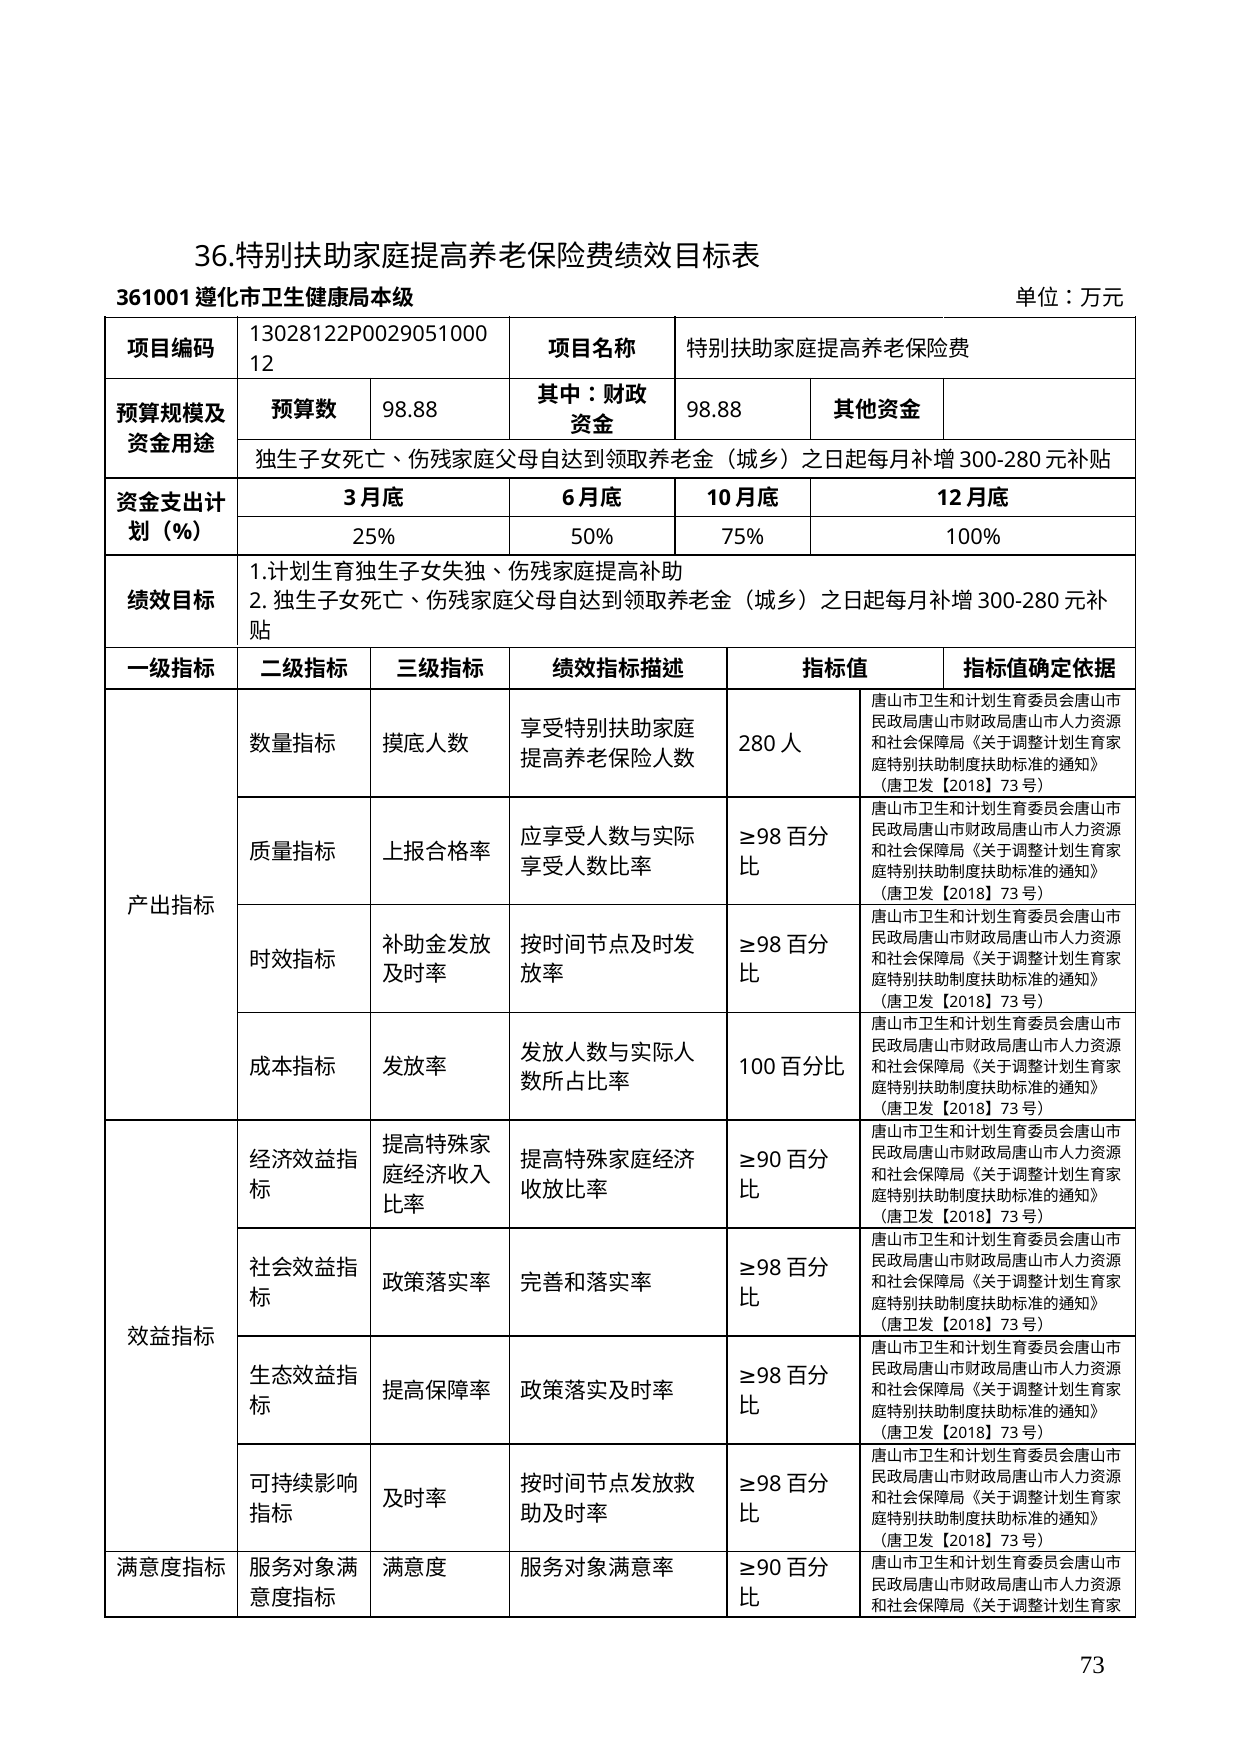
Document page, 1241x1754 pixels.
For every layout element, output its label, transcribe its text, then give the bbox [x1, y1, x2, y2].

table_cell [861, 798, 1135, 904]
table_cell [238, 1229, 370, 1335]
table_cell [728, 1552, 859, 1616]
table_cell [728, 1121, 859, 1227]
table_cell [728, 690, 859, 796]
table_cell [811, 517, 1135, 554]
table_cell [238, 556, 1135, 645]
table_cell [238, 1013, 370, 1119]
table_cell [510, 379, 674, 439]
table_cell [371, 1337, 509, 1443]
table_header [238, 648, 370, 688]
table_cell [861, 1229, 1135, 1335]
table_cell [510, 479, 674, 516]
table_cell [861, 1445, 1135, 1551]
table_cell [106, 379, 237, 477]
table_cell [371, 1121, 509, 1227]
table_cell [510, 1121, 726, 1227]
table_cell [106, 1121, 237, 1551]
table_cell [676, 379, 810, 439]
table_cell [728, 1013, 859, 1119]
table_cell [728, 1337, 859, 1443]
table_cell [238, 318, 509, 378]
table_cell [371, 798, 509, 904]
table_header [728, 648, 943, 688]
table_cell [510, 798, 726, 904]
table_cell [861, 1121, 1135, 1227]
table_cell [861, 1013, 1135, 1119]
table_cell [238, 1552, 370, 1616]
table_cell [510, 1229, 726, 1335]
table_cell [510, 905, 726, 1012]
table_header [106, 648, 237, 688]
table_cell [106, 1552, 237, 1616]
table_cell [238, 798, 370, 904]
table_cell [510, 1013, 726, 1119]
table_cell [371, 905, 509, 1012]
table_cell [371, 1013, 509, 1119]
text 36.特别扶助家庭提高养老保险费绩效目标表 [136, 235, 1104, 275]
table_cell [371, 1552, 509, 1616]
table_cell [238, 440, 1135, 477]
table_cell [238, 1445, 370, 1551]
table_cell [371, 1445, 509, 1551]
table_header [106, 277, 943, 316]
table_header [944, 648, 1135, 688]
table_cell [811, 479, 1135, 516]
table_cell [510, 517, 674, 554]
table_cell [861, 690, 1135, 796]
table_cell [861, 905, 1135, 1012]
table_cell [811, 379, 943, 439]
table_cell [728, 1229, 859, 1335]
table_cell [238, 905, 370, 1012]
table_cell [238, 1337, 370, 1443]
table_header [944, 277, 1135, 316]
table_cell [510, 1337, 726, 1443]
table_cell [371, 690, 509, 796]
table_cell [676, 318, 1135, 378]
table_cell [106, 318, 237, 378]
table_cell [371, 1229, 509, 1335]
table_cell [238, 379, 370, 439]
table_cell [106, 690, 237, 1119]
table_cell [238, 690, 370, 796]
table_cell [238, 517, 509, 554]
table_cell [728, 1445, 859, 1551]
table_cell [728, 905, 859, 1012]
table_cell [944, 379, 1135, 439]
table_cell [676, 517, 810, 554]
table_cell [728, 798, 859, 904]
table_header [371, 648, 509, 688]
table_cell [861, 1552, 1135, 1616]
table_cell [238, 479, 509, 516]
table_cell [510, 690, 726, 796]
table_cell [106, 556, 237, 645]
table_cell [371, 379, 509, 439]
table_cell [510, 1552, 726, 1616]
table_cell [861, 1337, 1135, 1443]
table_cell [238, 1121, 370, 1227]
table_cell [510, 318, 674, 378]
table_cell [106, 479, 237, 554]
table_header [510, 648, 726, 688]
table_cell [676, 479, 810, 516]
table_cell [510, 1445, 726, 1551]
